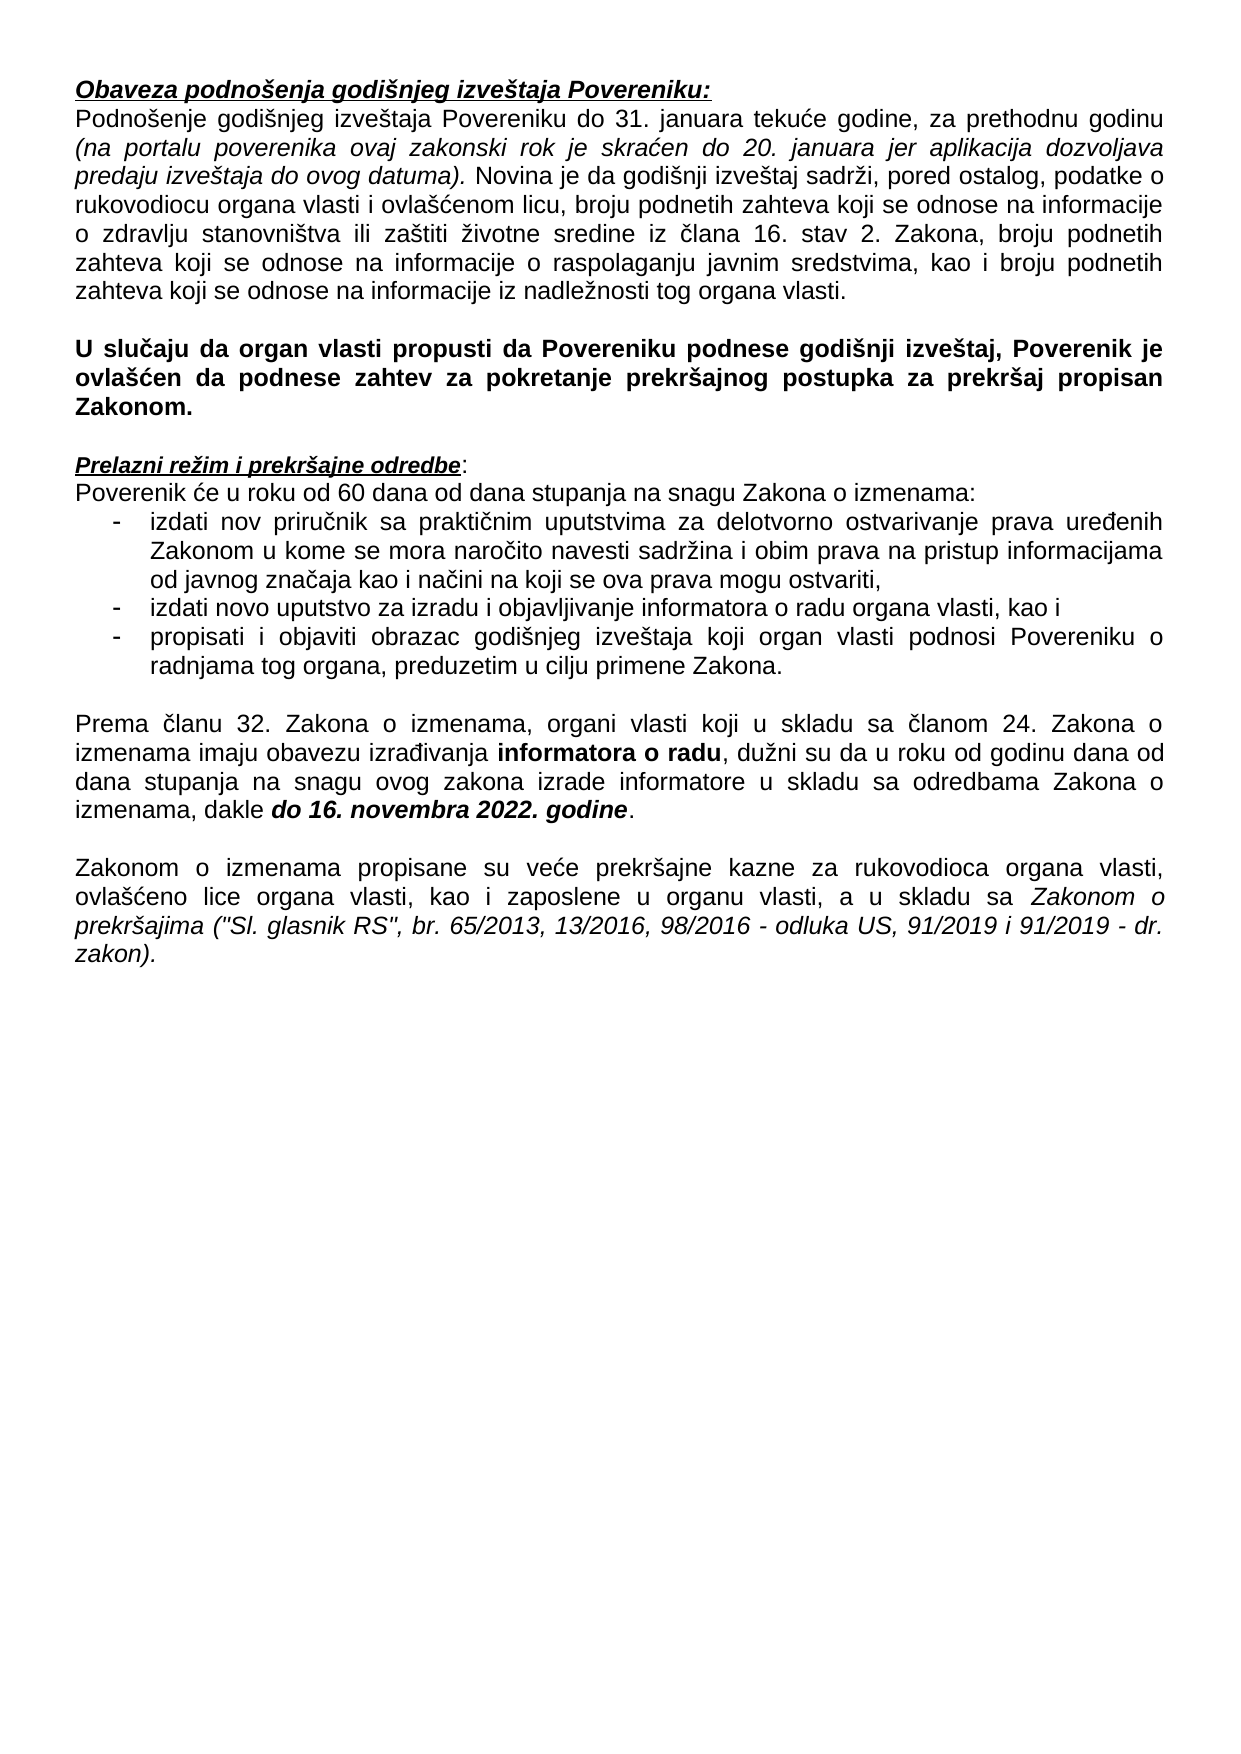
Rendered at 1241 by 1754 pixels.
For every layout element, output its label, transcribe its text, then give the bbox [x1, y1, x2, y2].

text Prelazni režim i prekršajne odredbe: [75, 449, 1165, 478]
text U slučaju da organ vlasti propusti da Povereniku podnese godišnji izveštaj, Poverenik je ovlašćen da podnese zahtev za pokretanje prekršajnog postupka za prekršaj propisan Zakonom. [75, 334, 1165, 420]
text Prema članu 32. Zakona o izmenama, organi vlasti koji u skladu sa članom 24. Zakona o izmenama imaju obavezu izrađivanja informatora o radu, dužni su da u roku od godinu dana od dana stupanja na snagu ovog zakona izrade informatore u skladu sa odredbama Zakona o izmenama, dakle do 16. novembra 2022. godine. [75, 709, 1165, 824]
list izdati nov priručnik sa praktičnim uputstvima za delotvorno ostvarivanje prava uređenih Zakonom u kome se mora naročito navesti sadržina i obim prava na pristup informacijama od javnog značaja kao i načini na koji se ova prava mogu ostvariti, [112, 507, 1165, 593]
text Obaveza podnošenja godišnjeg izveštaja Povereniku: [75, 75, 1165, 104]
text Zakonom o izmenama propisane su veće prekršajne kazne za rukovodioca organa vlasti, ovlašćeno lice organa vlasti, kao i zaposlene u organu vlasti, a u skladu sa Zakonom o prekršajima ("Sl. glasnik RS", br. 65/2013, 13/2016, 98/2016 - odluka US, 91/2019 i 91/2019 - dr. zakon). [75, 853, 1165, 968]
text Poverenik će u roku od 60 dana od dana stupanja na snagu Zakona o izmenama: [75, 478, 1165, 507]
list izdati novo uputstvo za izradu i objavljivanje informatora o radu organa vlasti, kao i [112, 593, 1165, 622]
list propisati i objaviti obrazac godišnjeg izveštaja koji organ vlasti podnosi Povereniku o radnjama tog organa, preduzetim u cilju primene Zakona. [112, 622, 1165, 680]
text Podnošenje godišnjeg izveštaja Povereniku do 31. januara tekuće godine, za prethodnu godinu (na portalu poverenika ovaj zakonski rok je skraćen do 20. januara jer aplikacija dozvoljava predaju izveštaja do ovog datuma). Novina je da godišnji izveštaj sadrži, pored ostalog, podatke o rukovodiocu organa vlasti i ovlašćenom licu, broju podnetih zahteva koji se odnose na informacije o zdravlju stanovništva ili zaštiti životne sredine iz člana 16. stav 2. Zakona, broju podnetih zahteva koji se odnose na informacije o raspolaganju javnim sredstvima, kao i broju podnetih zahteva koji se odnose na informacije iz nadležnosti tog organa vlasti. [75, 104, 1165, 305]
